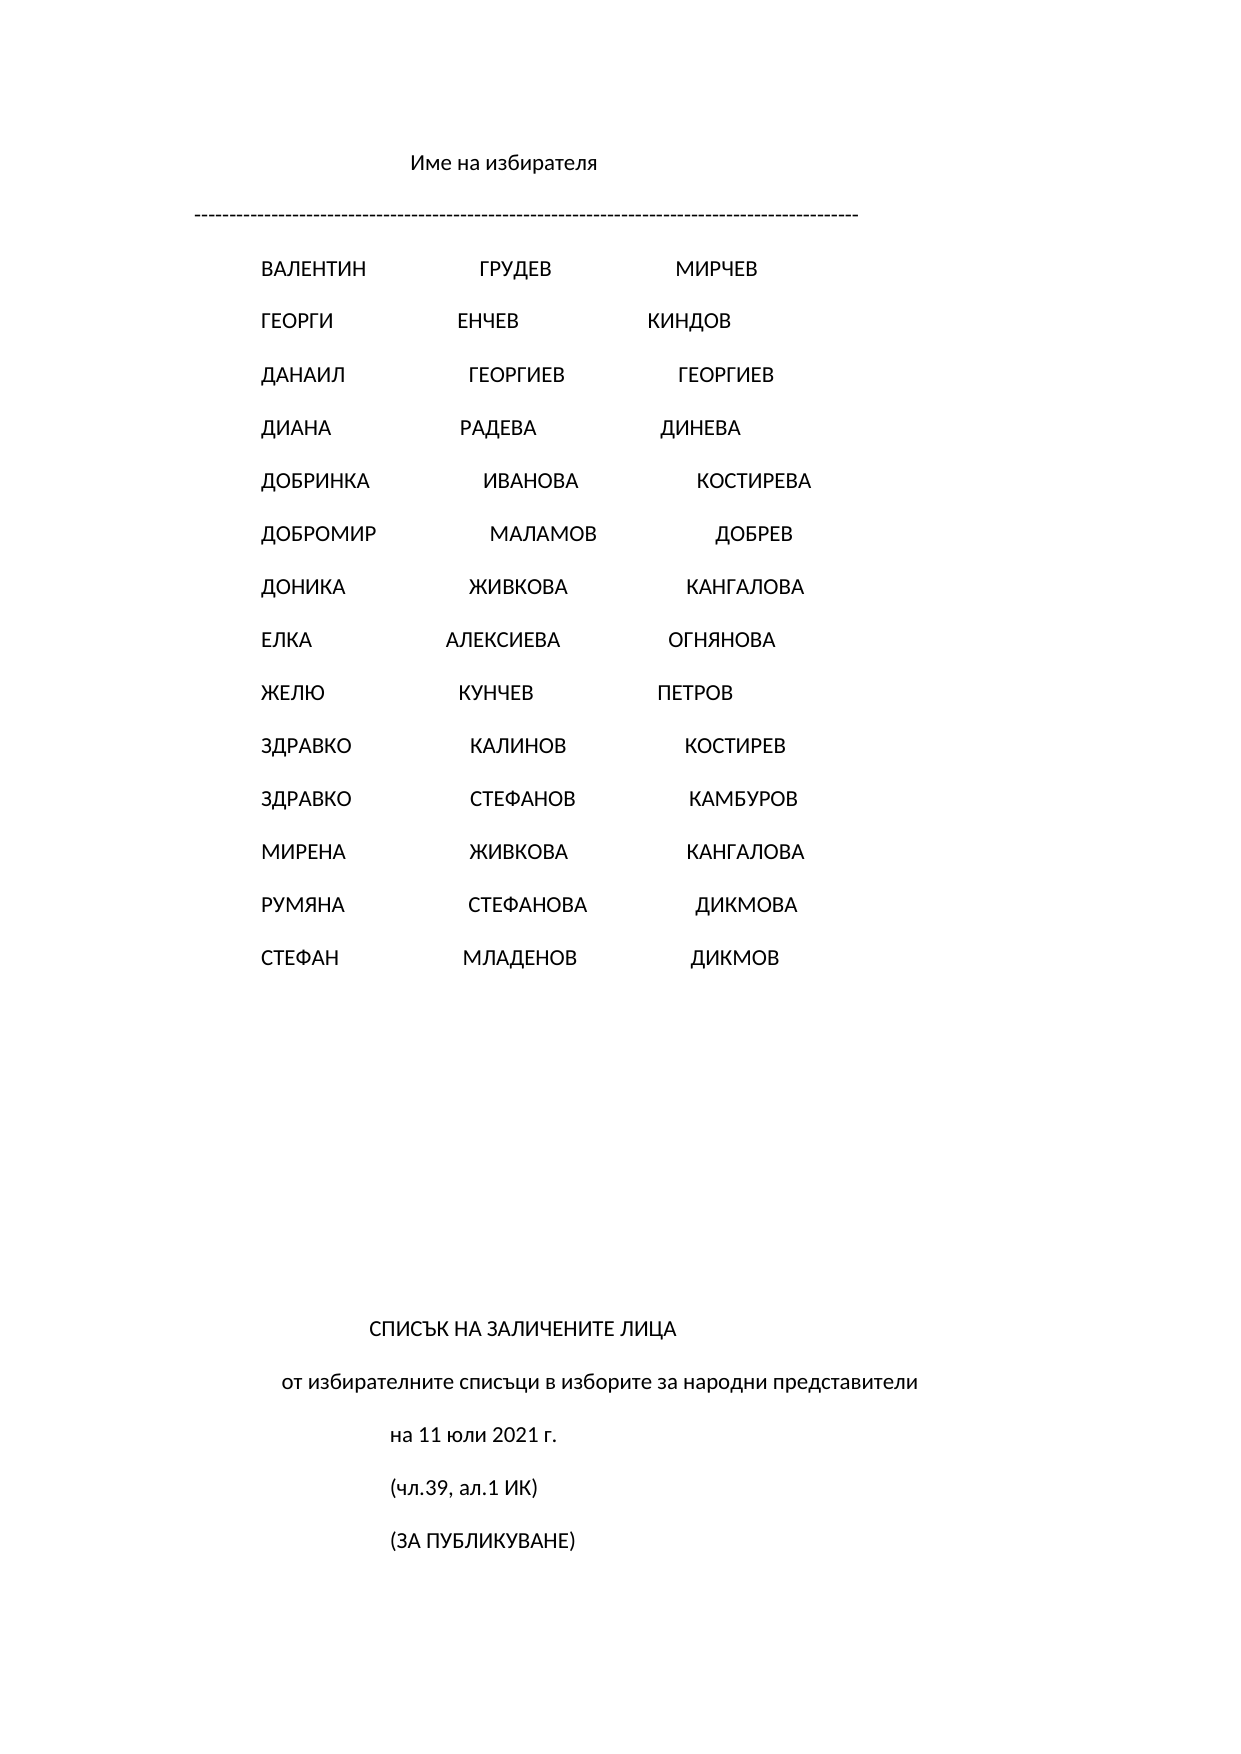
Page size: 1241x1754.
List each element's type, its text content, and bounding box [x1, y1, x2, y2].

text ЕЛКА АЛЕКСИЕВА ОГНЯНОВА [148, 625, 1093, 653]
text (ЗА ПУБЛИКУВАНЕ) [148, 1526, 1093, 1554]
text ДИАНА РАДЕВА ДИНЕВА [148, 413, 1093, 441]
text СПИСЪК НА ЗАЛИЧЕНИТЕ ЛИЦА [148, 1314, 1093, 1342]
text ЗДРАВКО КАЛИНОВ КОСТИРЕВ [148, 731, 1093, 759]
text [148, 201, 1093, 229]
text ДОНИКА ЖИВКОВА КАНГАЛОВА [148, 572, 1093, 600]
text на 11 юли 2021 г. [148, 1420, 1093, 1448]
text ГЕОРГИ ЕНЧЕВ КИНДОВ [148, 307, 1093, 335]
text ДОБРОМИР МАЛАМОВ ДОБРЕВ [148, 519, 1093, 547]
text от избирателните списъци в изборите за народни представители [148, 1367, 1093, 1395]
text СТЕФАН МЛАДЕНОВ ДИКМОВ [148, 943, 1093, 971]
text ДАНАИЛ ГЕОРГИЕВ ГЕОРГИЕВ [148, 360, 1093, 388]
text РУМЯНА СТЕФАНОВА ДИКМОВА [148, 890, 1093, 918]
text ВАЛЕНТИН ГРУДЕВ МИРЧЕВ [148, 254, 1093, 282]
text ЗДРАВКО СТЕФАНОВ КАМБУРОВ [148, 784, 1093, 812]
text ДОБРИНКА ИВАНОВА КОСТИРЕВА [148, 466, 1093, 494]
text (чл.39, ал.1 ИК) [148, 1473, 1093, 1501]
text ЖЕЛЮ КУНЧЕВ ПЕТРОВ [148, 678, 1093, 706]
text Име на избирателя [148, 148, 1093, 176]
text МИРЕНА ЖИВКОВА КАНГАЛОВА [148, 837, 1093, 865]
